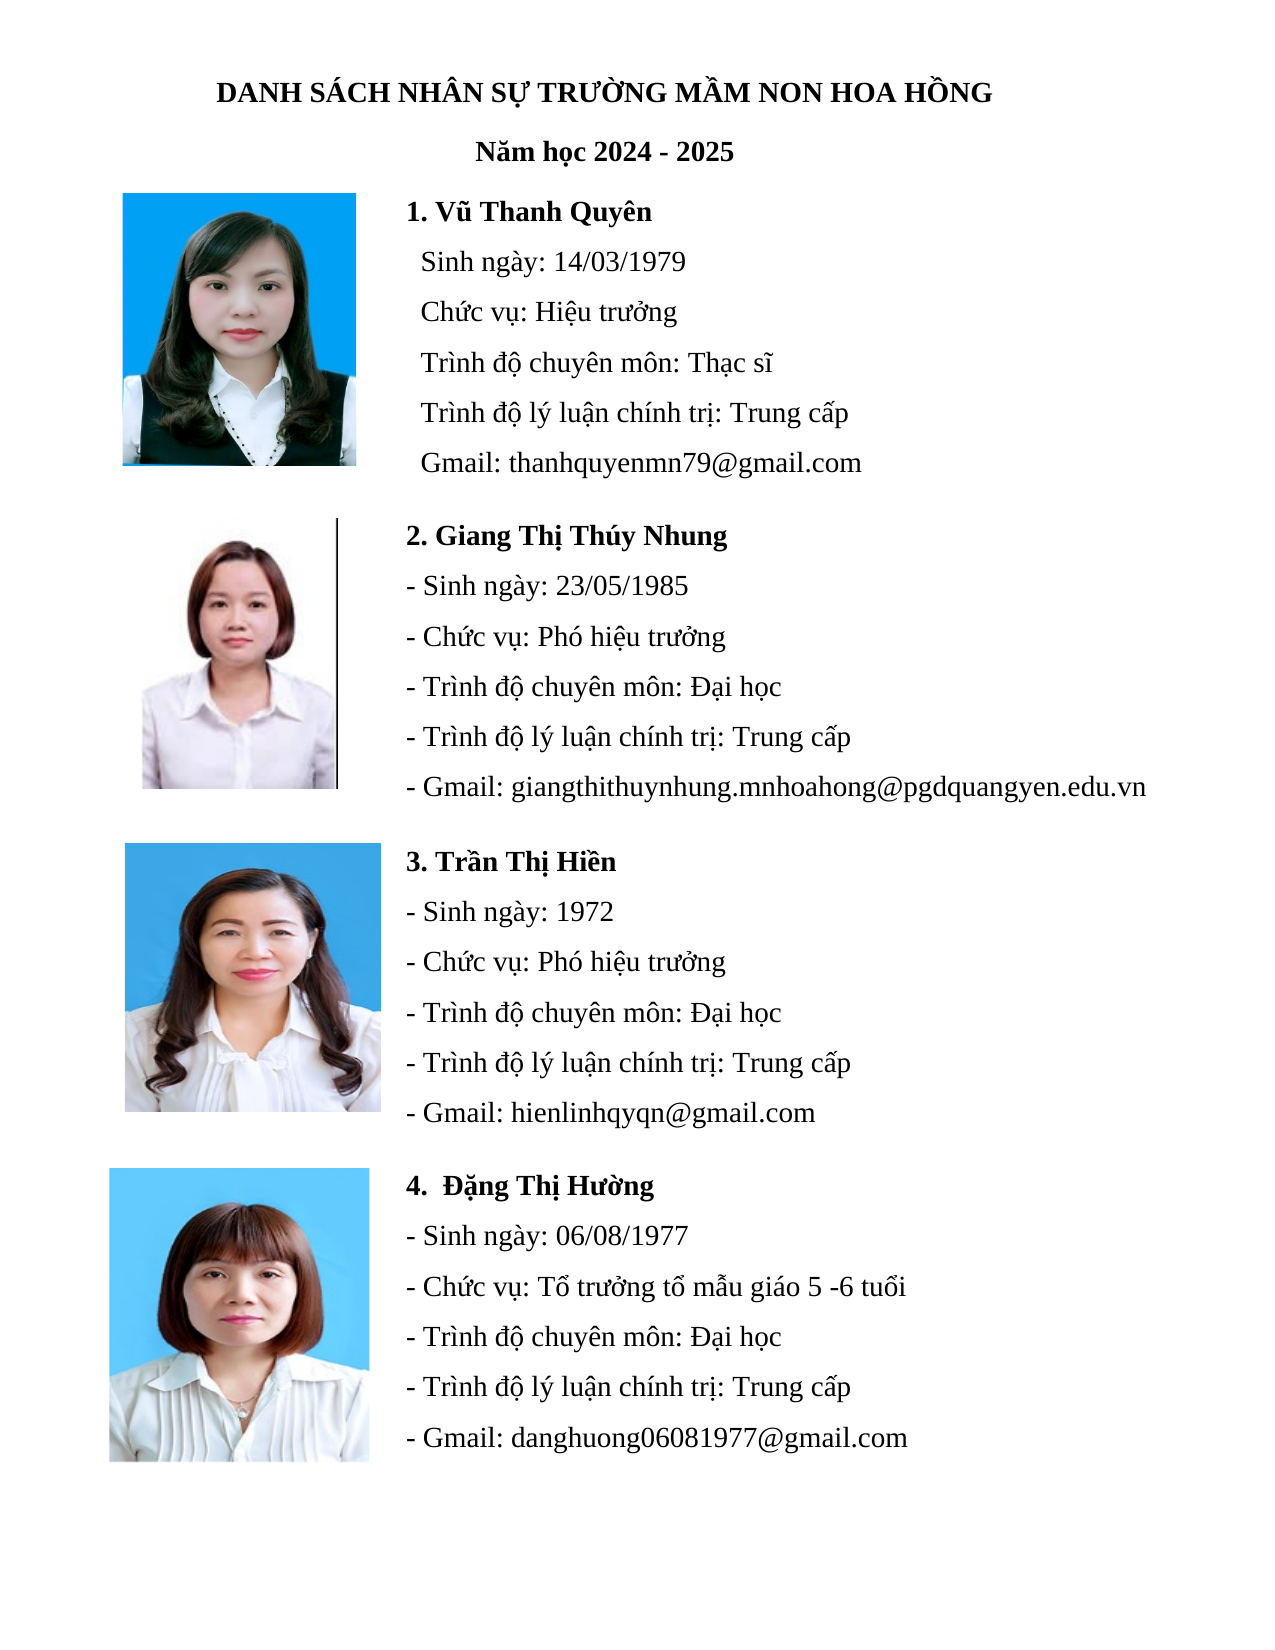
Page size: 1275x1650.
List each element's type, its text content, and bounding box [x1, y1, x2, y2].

picture [141, 518, 338, 789]
text Năm học 2024 - 2025 [84, 134, 1125, 168]
text DANH SÁCH NHÂN SỰ TRƯỜNG MẦM NON HOA HỒNG [84, 75, 1125, 108]
table_header 1. Vũ Thanh Quyên Sinh ngày: 14/03/1979 Chức vụ: Hiệu trưởng Trình độ chuyên môn: Thạc sĩ Trình độ lý luận chính trị: Trung cấp Gmail: thanhquyenmn79@gmail.com [395, 194, 1177, 518]
table_cell 2. Giang Thị Thúy Nhung - Sinh ngày: 23/05/1985 - Chức vụ: Phó hiệu trưởng - Trình độ chuyên môn: Đại học - Trình độ lý luận chính trị: Trung cấp - Gmail: giangthithuynhung.mnhoahong@pgdquangyen.edu.vn [395, 518, 1177, 844]
table_cell [84, 518, 394, 844]
table_header [84, 194, 394, 518]
table_cell 3. Trần Thị Hiền - Sinh ngày: 1972 - Chức vụ: Phó hiệu trưởng - Trình độ chuyên môn: Đại học - Trình độ lý luận chính trị: Trung cấp - Gmail: hienlinhqyqn@gmail.com [395, 844, 1177, 1168]
table_cell [84, 1168, 394, 1476]
picture [122, 210, 357, 466]
picture [109, 1168, 370, 1463]
table_cell [84, 844, 394, 1168]
table_cell 4. Đặng Thị Hường - Sinh ngày: 06/08/1977 - Chức vụ: Tổ trưởng tổ mẫu giáo 5 -6 tuổi - Trình độ chuyên môn: Đại học - Trình độ lý luận chính trị: Trung cấp - Gmail: danghuong06081977@gmail.com [395, 1168, 1177, 1476]
picture [124, 843, 381, 1112]
